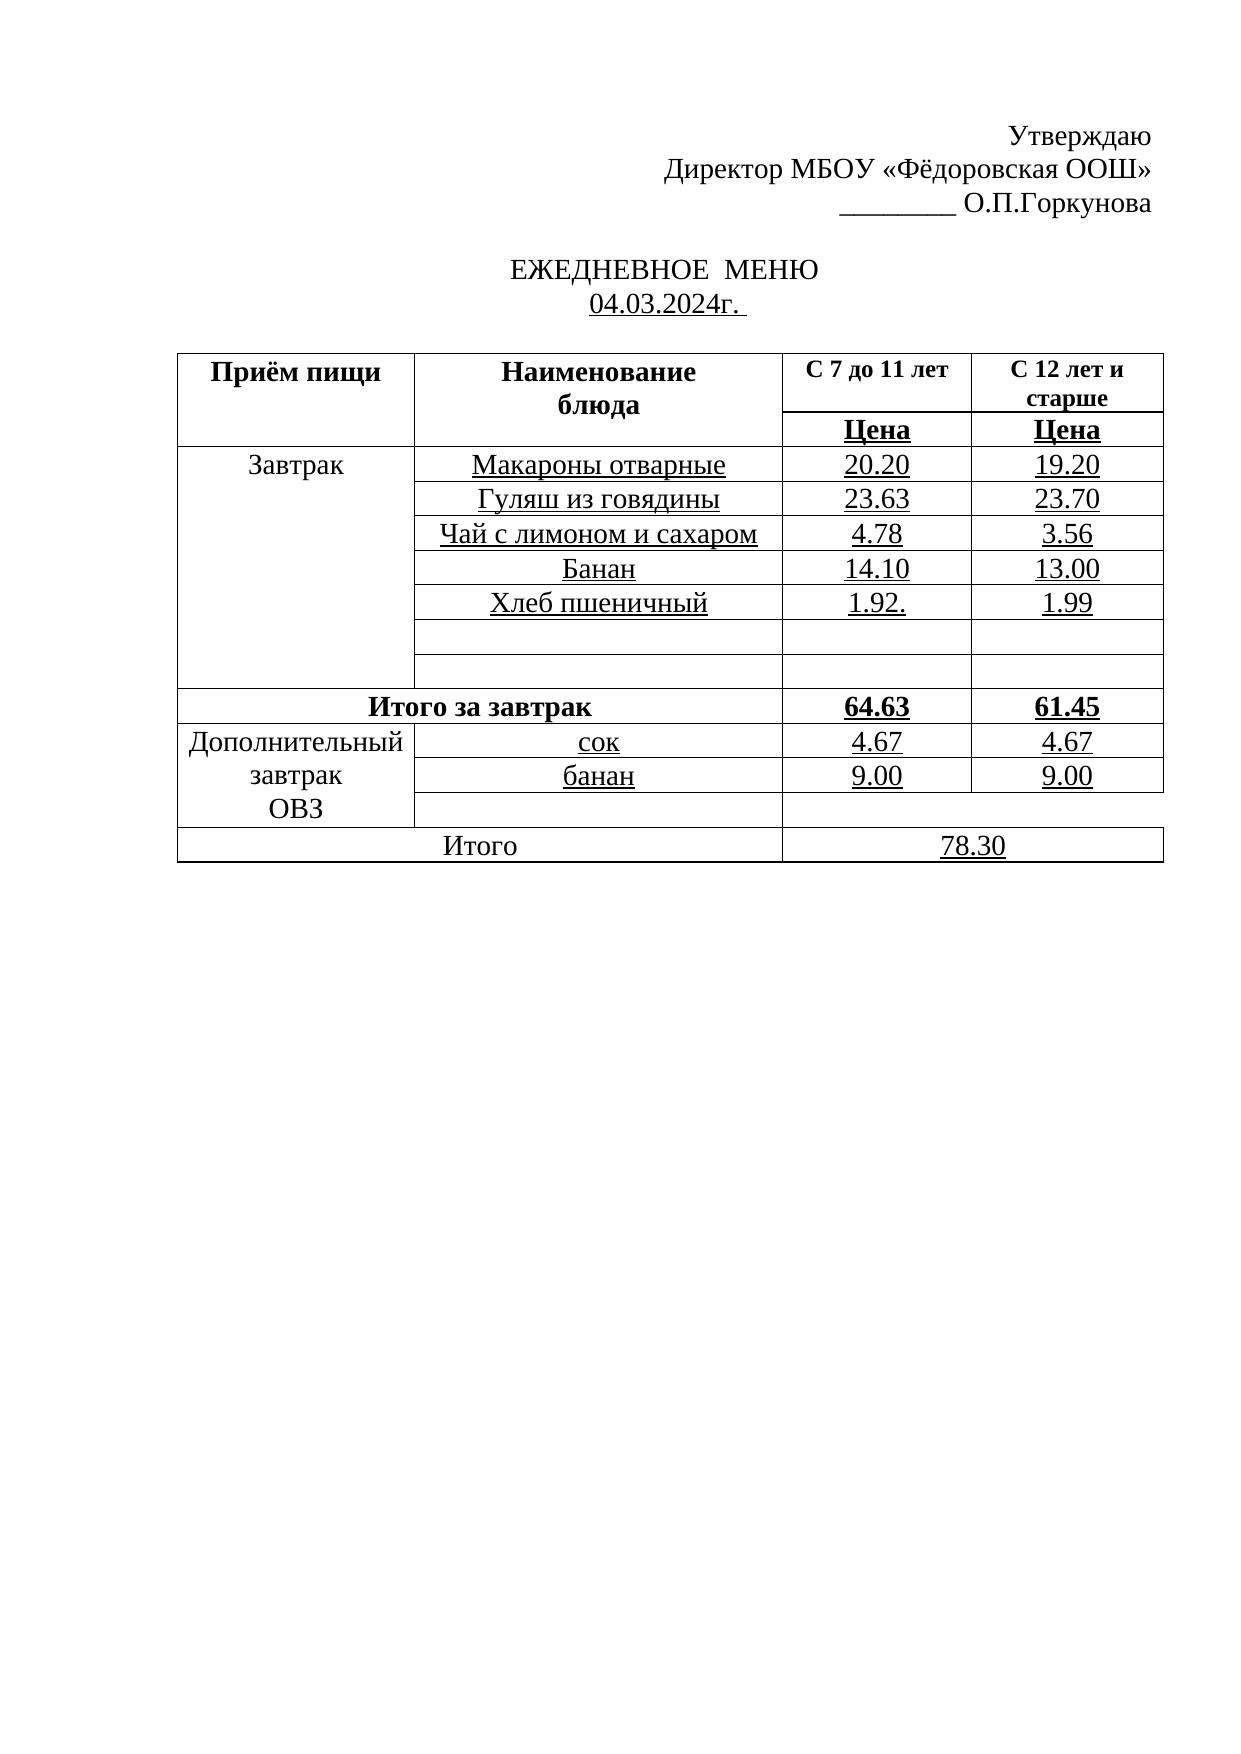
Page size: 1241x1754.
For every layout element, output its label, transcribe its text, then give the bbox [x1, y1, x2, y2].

table_cell 23.70 [972, 482, 1163, 515]
table_cell 61.45 [972, 689, 1163, 723]
table_cell 19.20 [972, 447, 1163, 481]
table_cell 64.63 [783, 689, 971, 723]
table_cell [415, 620, 782, 653]
table_cell 14.10 [783, 551, 971, 584]
table_cell Итого [178, 828, 782, 861]
table_header Приём пищи [178, 354, 414, 446]
text ________ О.П.Горкунова [177, 185, 1152, 219]
table_cell Цена [972, 413, 1163, 446]
table_cell Макароны отварные [415, 447, 782, 481]
table_header С 7 до 11 лет [783, 354, 971, 411]
table_cell 20.20 [783, 447, 971, 481]
table_header Наименование блюда [415, 354, 782, 446]
table_cell 78.30 [783, 828, 1163, 861]
table_cell 3.56 [972, 516, 1163, 550]
table_cell 23.63 [783, 482, 971, 515]
text Директор МБОУ «Фёдоровская ООШ» [177, 152, 1152, 185]
table_cell 4.78 [783, 516, 971, 550]
text ЕЖЕДНЕВНОЕ МЕНЮ [177, 252, 1152, 286]
table_cell Банан [415, 551, 782, 584]
table_cell сок [415, 724, 782, 757]
table_cell 9.00 [972, 758, 1163, 792]
table_cell [783, 655, 971, 688]
table_cell Хлеб пшеничный [415, 585, 782, 619]
table_cell Завтрак [178, 447, 414, 688]
text Утверждаю [177, 118, 1152, 152]
table_cell 1.92. [783, 585, 971, 619]
table_cell Дополнительный завтрак ОВЗ [178, 724, 414, 827]
text 04.03.2024г. [177, 286, 1152, 319]
table_cell 13.00 [972, 551, 1163, 584]
table_cell 1.99 [972, 585, 1163, 619]
table_cell [415, 793, 782, 827]
table_cell банан [415, 758, 782, 792]
table_cell 4.67 [972, 724, 1163, 757]
table_cell Итого за завтрак [178, 689, 782, 723]
table_cell Цена [783, 413, 971, 446]
table_cell Гуляш из говядины [415, 482, 782, 515]
table_cell [972, 655, 1163, 688]
table_header С 12 лет и старше [972, 354, 1163, 411]
table_cell [972, 620, 1163, 653]
table_cell [783, 620, 971, 653]
table_cell Чай с лимоном и сахаром [415, 516, 782, 550]
table_cell 4.67 [783, 724, 971, 757]
table_cell 9.00 [783, 758, 971, 792]
table_cell [415, 655, 782, 688]
